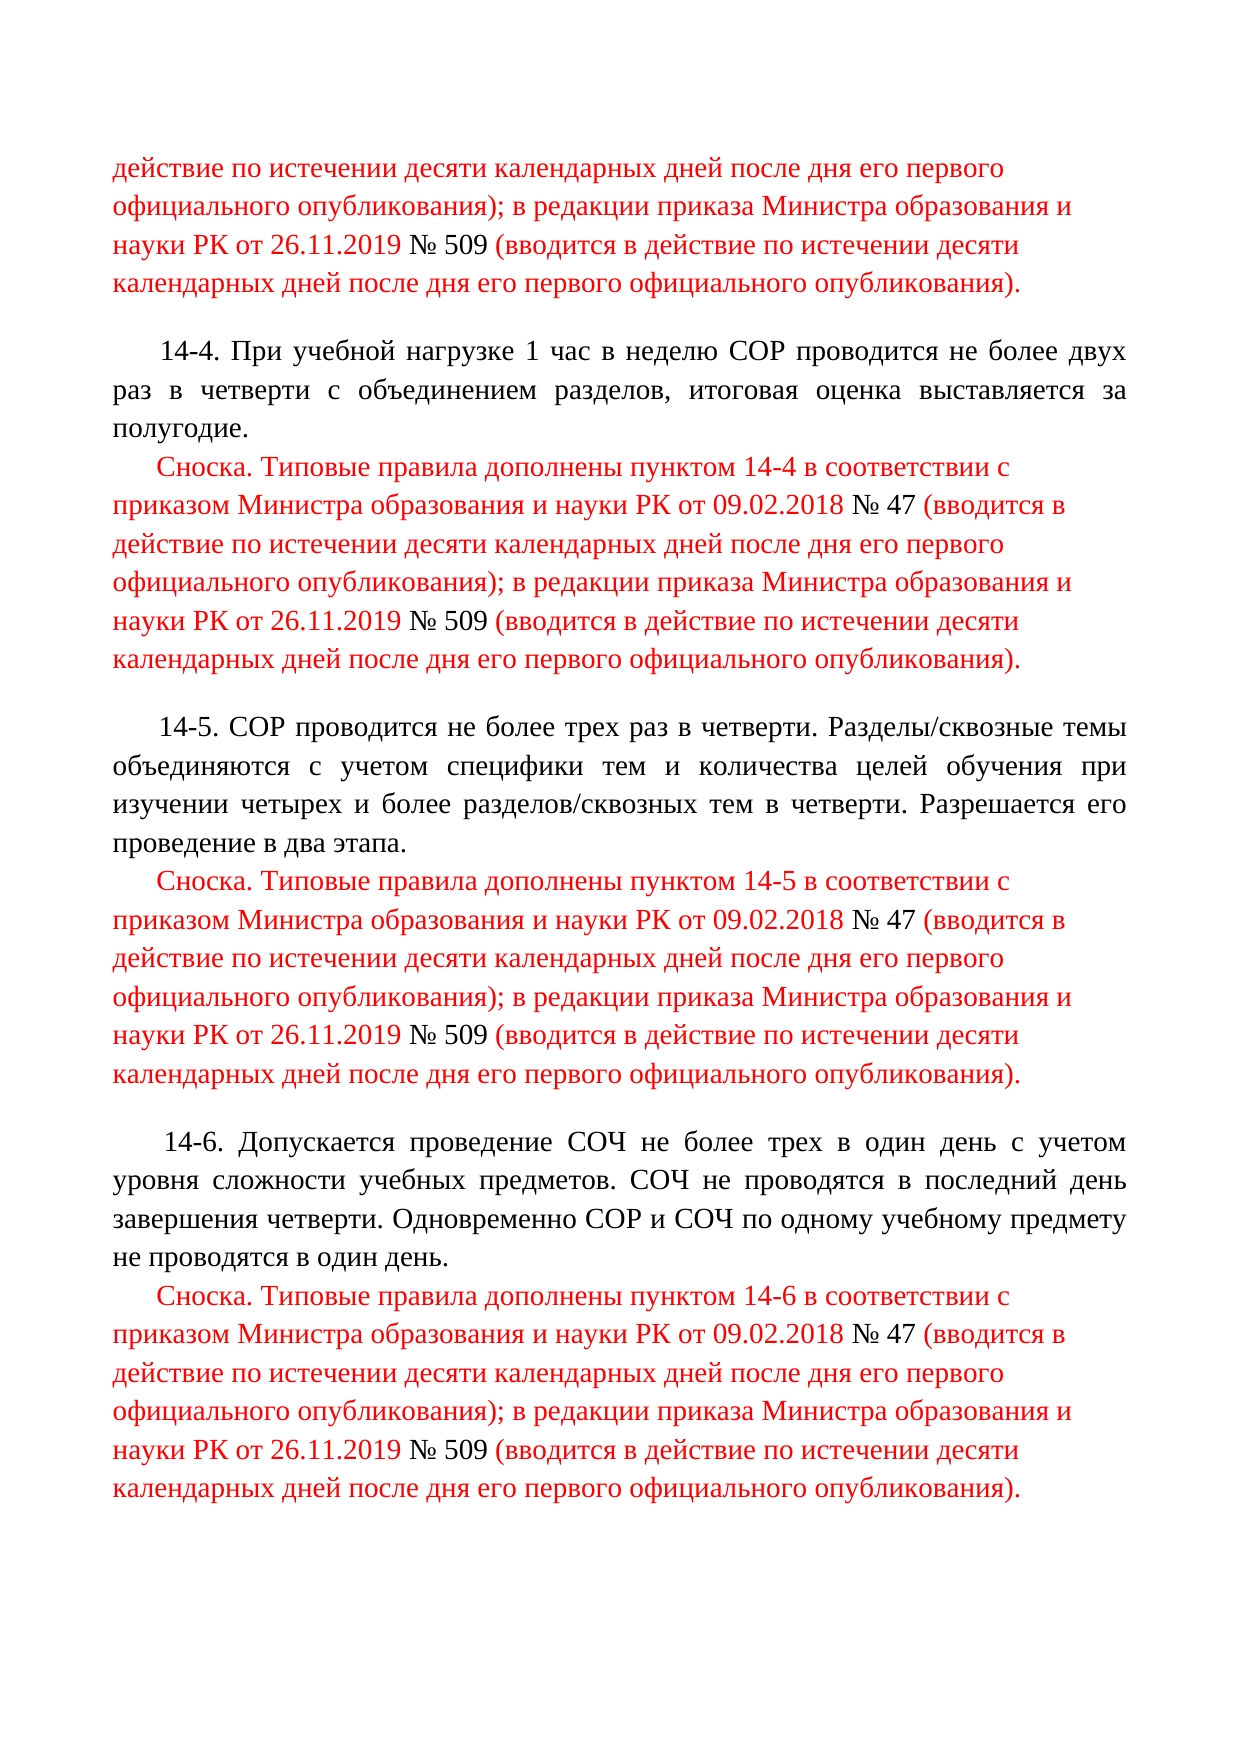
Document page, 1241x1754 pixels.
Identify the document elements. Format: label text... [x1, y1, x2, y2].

text Сноска. Типовые правила дополнены пунктом 14-4 в соответствии с приказом Министра образования и науки РК от 09.02.2018 № 47 (вводится в действие по истечении десяти календарных дней после дня его первого официального опубликования); в редакции приказа Министра образования и науки РК от 26.11.2019 № 509 (вводится в действие по истечении десяти календарных дней после дня его первого официального опубликования). [112, 449, 1128, 705]
text Сноска. Типовые правила дополнены пунктом 14-5 в соответствии с приказом Министра образования и науки РК от 09.02.2018 № 47 (вводится в действие по истечении десяти календарных дней после дня его первого официального опубликования); в редакции приказа Министра образования и науки РК от 26.11.2019 № 509 (вводится в действие по истечении десяти календарных дней после дня его первого официального опубликования). [112, 863, 1128, 1120]
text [112, 150, 1128, 329]
text 14-4. При учебной нагрузке 1 час в неделю СОР проводится не более двух раз в четверти с объединением разделов, итоговая оценка выставляется за полугодие. [112, 333, 1128, 444]
text 14-5. СОР проводится не более трех раз в четверти. Разделы/сквозные темы объединяются с учетом специфики тем и количества целей обучения при изучении четырех и более разделов/сквозных тем в четверти. Разрешается его проведение в два этапа. [112, 709, 1128, 858]
text 14-6. Допускается проведение СОЧ не более трех в один день с учетом уровня сложности учебных предметов. СОЧ не проводятся в последний день завершения четверти. Одновременно СОР и СОЧ по одному учебному предмету не проводятся в один день. [112, 1124, 1128, 1273]
text Сноска. Типовые правила дополнены пунктом 14-6 в соответствии с приказом Министра образования и науки РК от 09.02.2018 № 47 (вводится в действие по истечении десяти календарных дней после дня его первого официального опубликования); в редакции приказа Министра образования и науки РК от 26.11.2019 № 509 (вводится в действие по истечении десяти календарных дней после дня его первого официального опубликования). [112, 1278, 1128, 1534]
